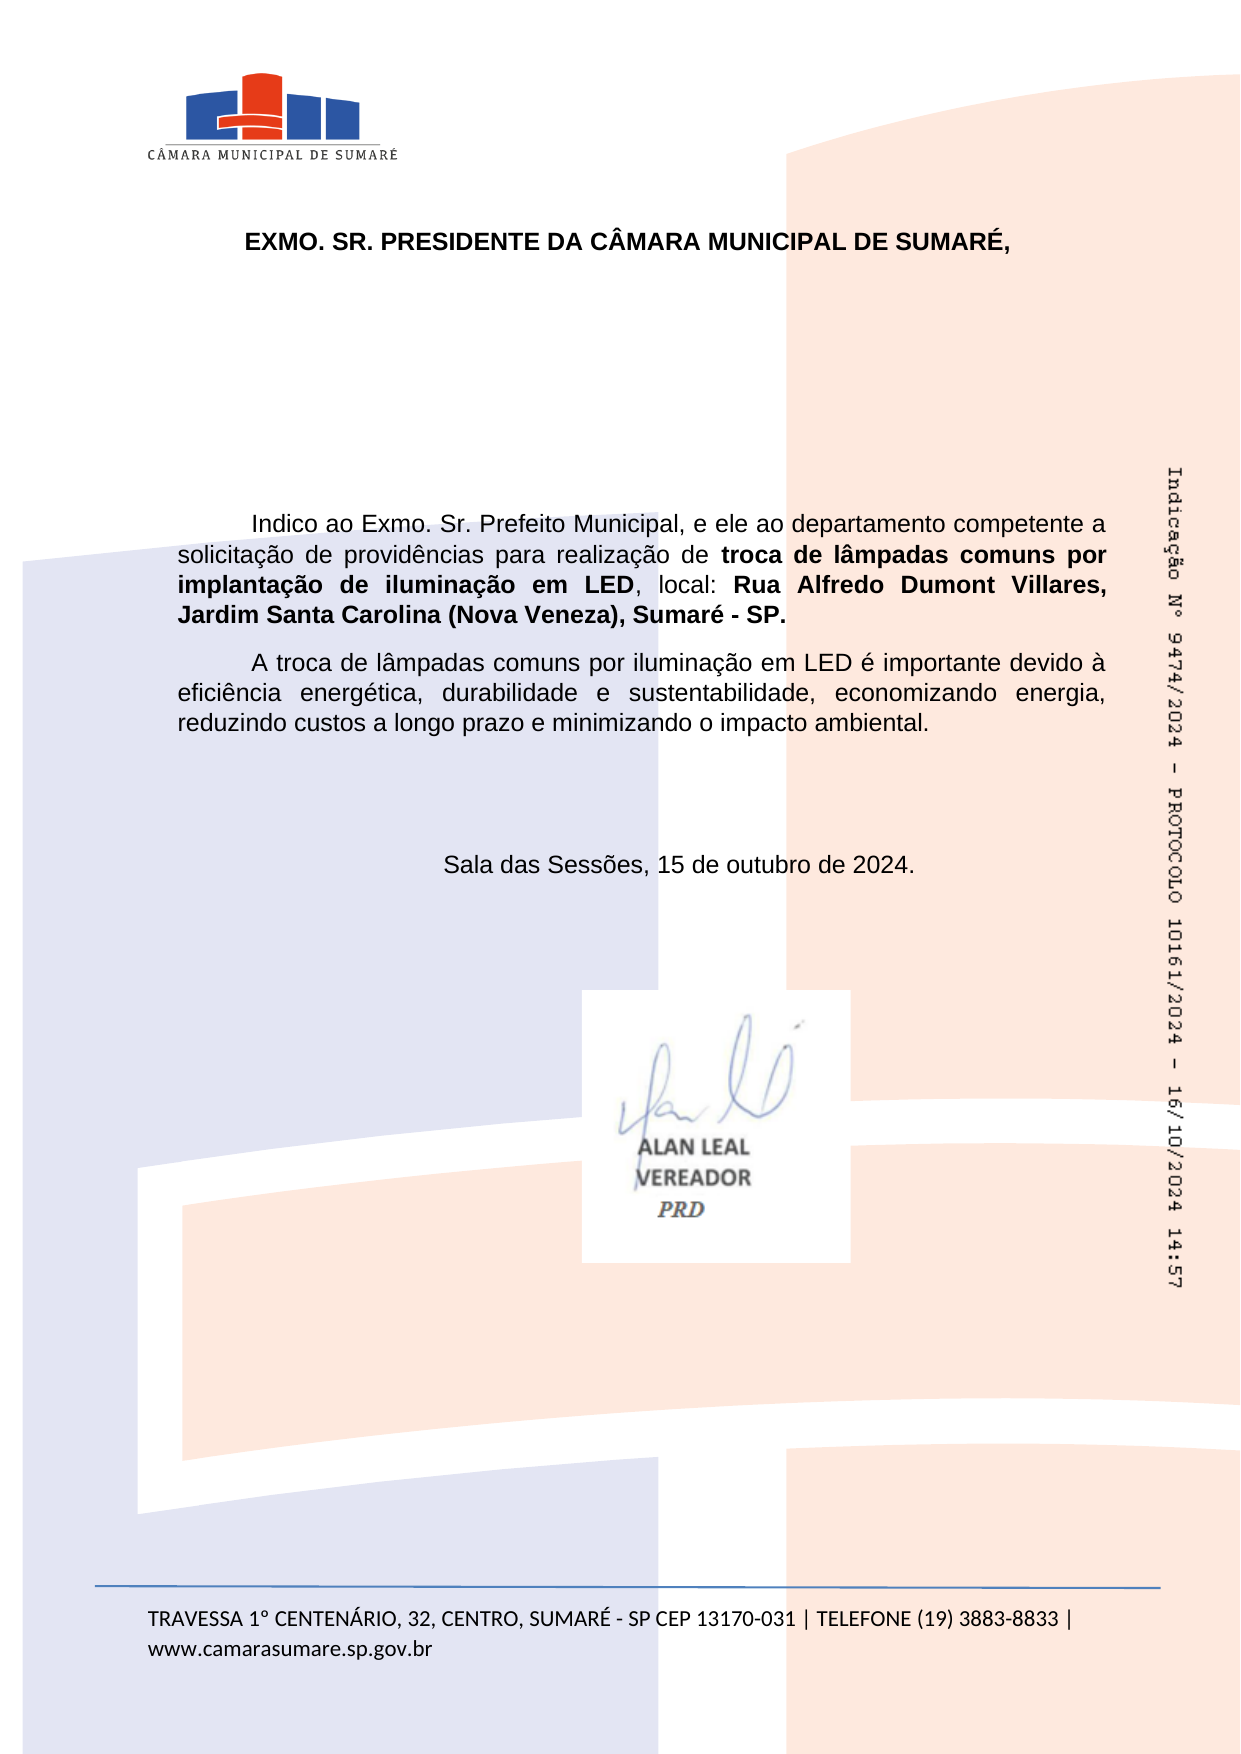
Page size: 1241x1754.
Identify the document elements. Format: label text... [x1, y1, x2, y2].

text EXMO. SR. PRESIDENTE DA CÂMARA MUNICIPAL DE SUMARÉ, [148, 227, 1107, 255]
picture [147, 73, 398, 162]
text Sala das Sessões, 15 de outubro de 2024. [177, 849, 1107, 878]
text A troca de lâmpadas comuns por iluminação em LED é importante devido à eficiência energética, durabilidade e sustentabilidade, economizando energia, reduzindo custos a longo prazo e minimizando o impacto ambiental. [177, 647, 1107, 737]
picture [1142, 462, 1205, 1292]
text Indico ao Exmo. Sr. Prefeito Municipal, e ele ao departamento competente a solicitação de providências para realização de troca de lâmpadas comuns por implantação de iluminação em LED, local: Rua Alfredo Dumont Villares, Jardim Santa Carolina (Nova Veneza), Sumaré - SP. [177, 509, 1107, 629]
picture [581, 990, 851, 1263]
